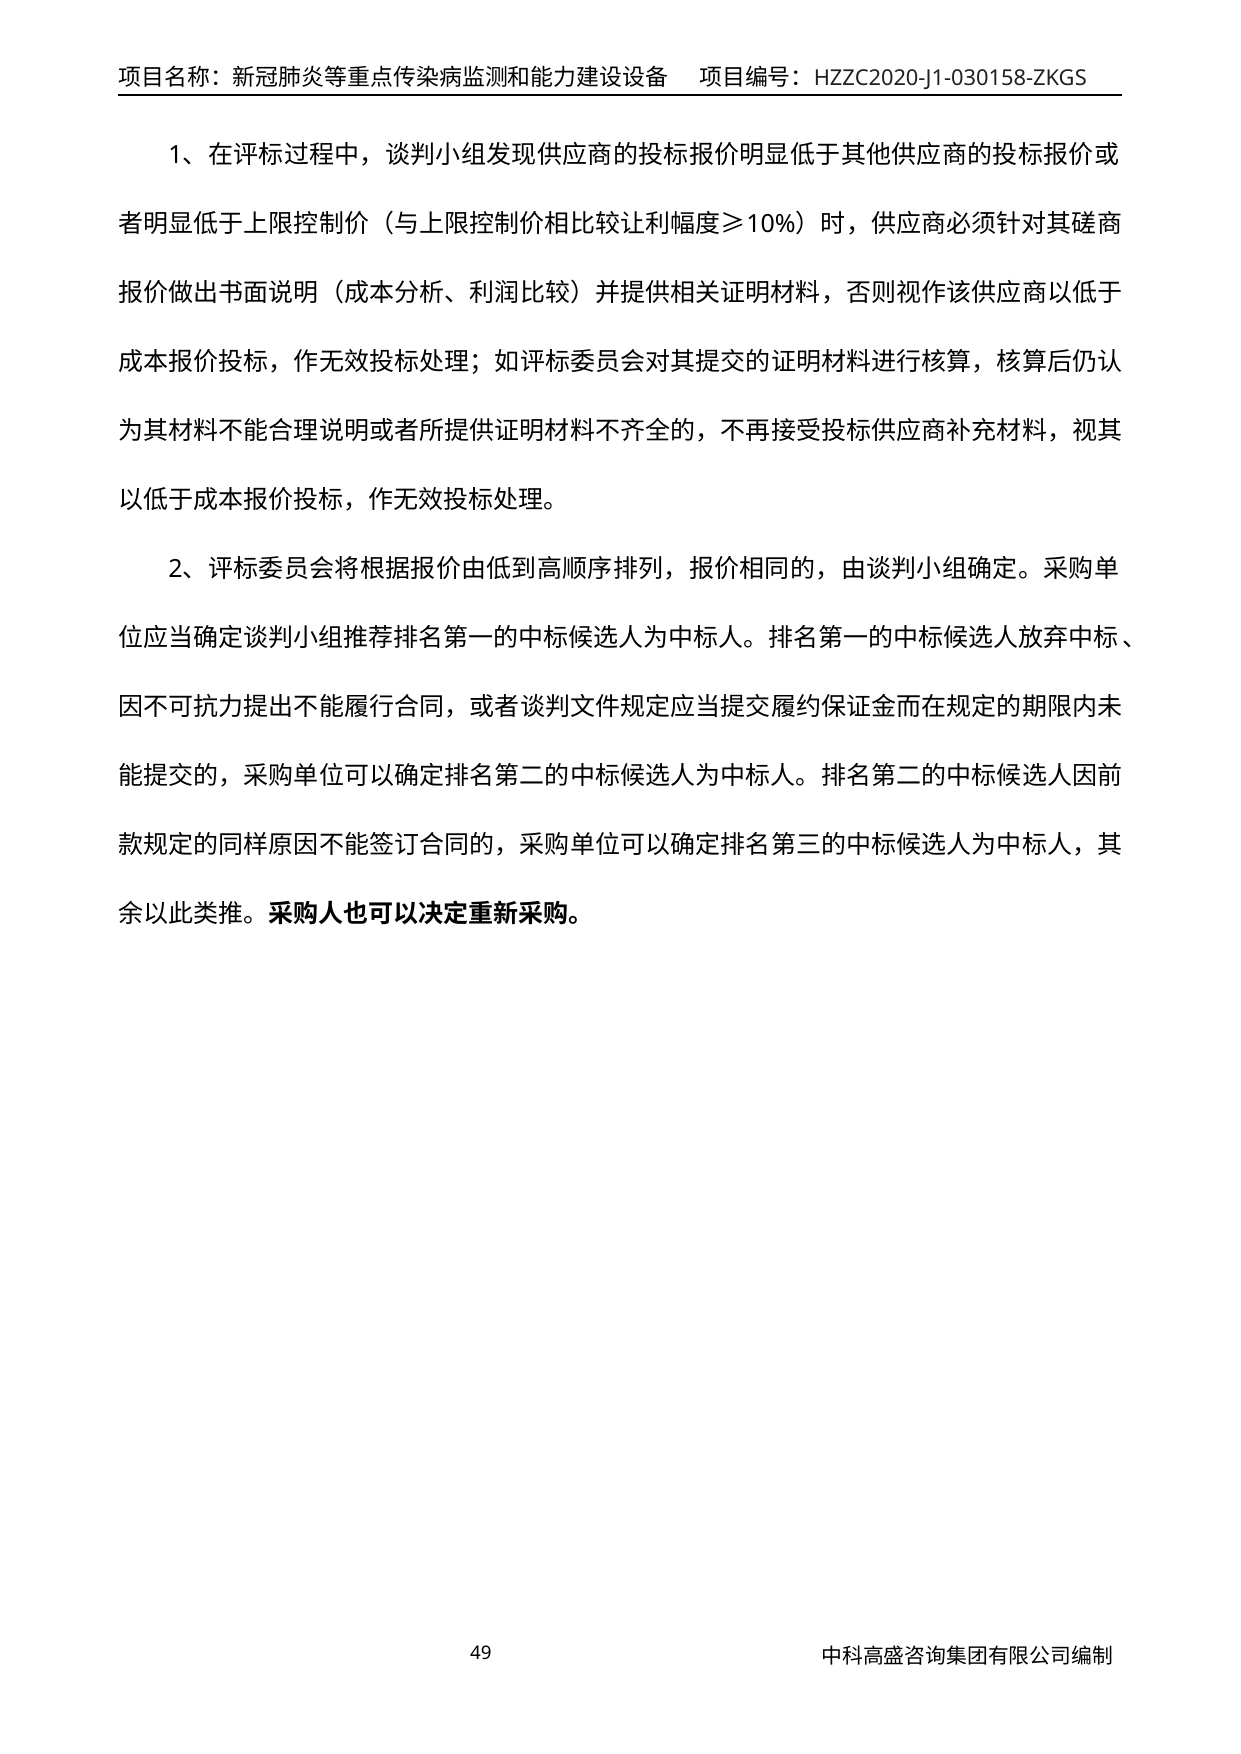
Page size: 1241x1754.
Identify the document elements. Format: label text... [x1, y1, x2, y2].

text 2、评标委员会将根据报价由低到高顺序排列，报价相同的，由谈判小组确定。采购单位应当确定谈判小组推荐排名第一的中标候选人为中标人。排名第一的中标候选人放弃中标、因不可抗力提出不能履行合同，或者谈判文件规定应当提交履约保证金而在规定的期限内未能提交的，采购单位可以确定排名第二的中标候选人为中标人。排名第二的中标候选人因前款规定的同样原因不能签订合同的，采购单位可以确定排名第三的中标候选人为中标人，其余以此类推。采购人也可以决定重新采购。 [118, 532, 1122, 946]
text 1、在评标过程中，谈判小组发现供应商的投标报价明显低于其他供应商的投标报价或者明显低于上限控制价（与上限控制价相比较让利幅度≥10%）时，供应商必须针对其磋商报价做出书面说明（成本分析、利润比较）并提供相关证明材料，否则视作该供应商以低于成本报价投标，作无效投标处理；如评标委员会对其提交的证明材料进行核算，核算后仍认为其材料不能合理说明或者所提供证明材料不齐全的，不再接受投标供应商补充材料，视其以低于成本报价投标，作无效投标处理。 [118, 118, 1122, 532]
